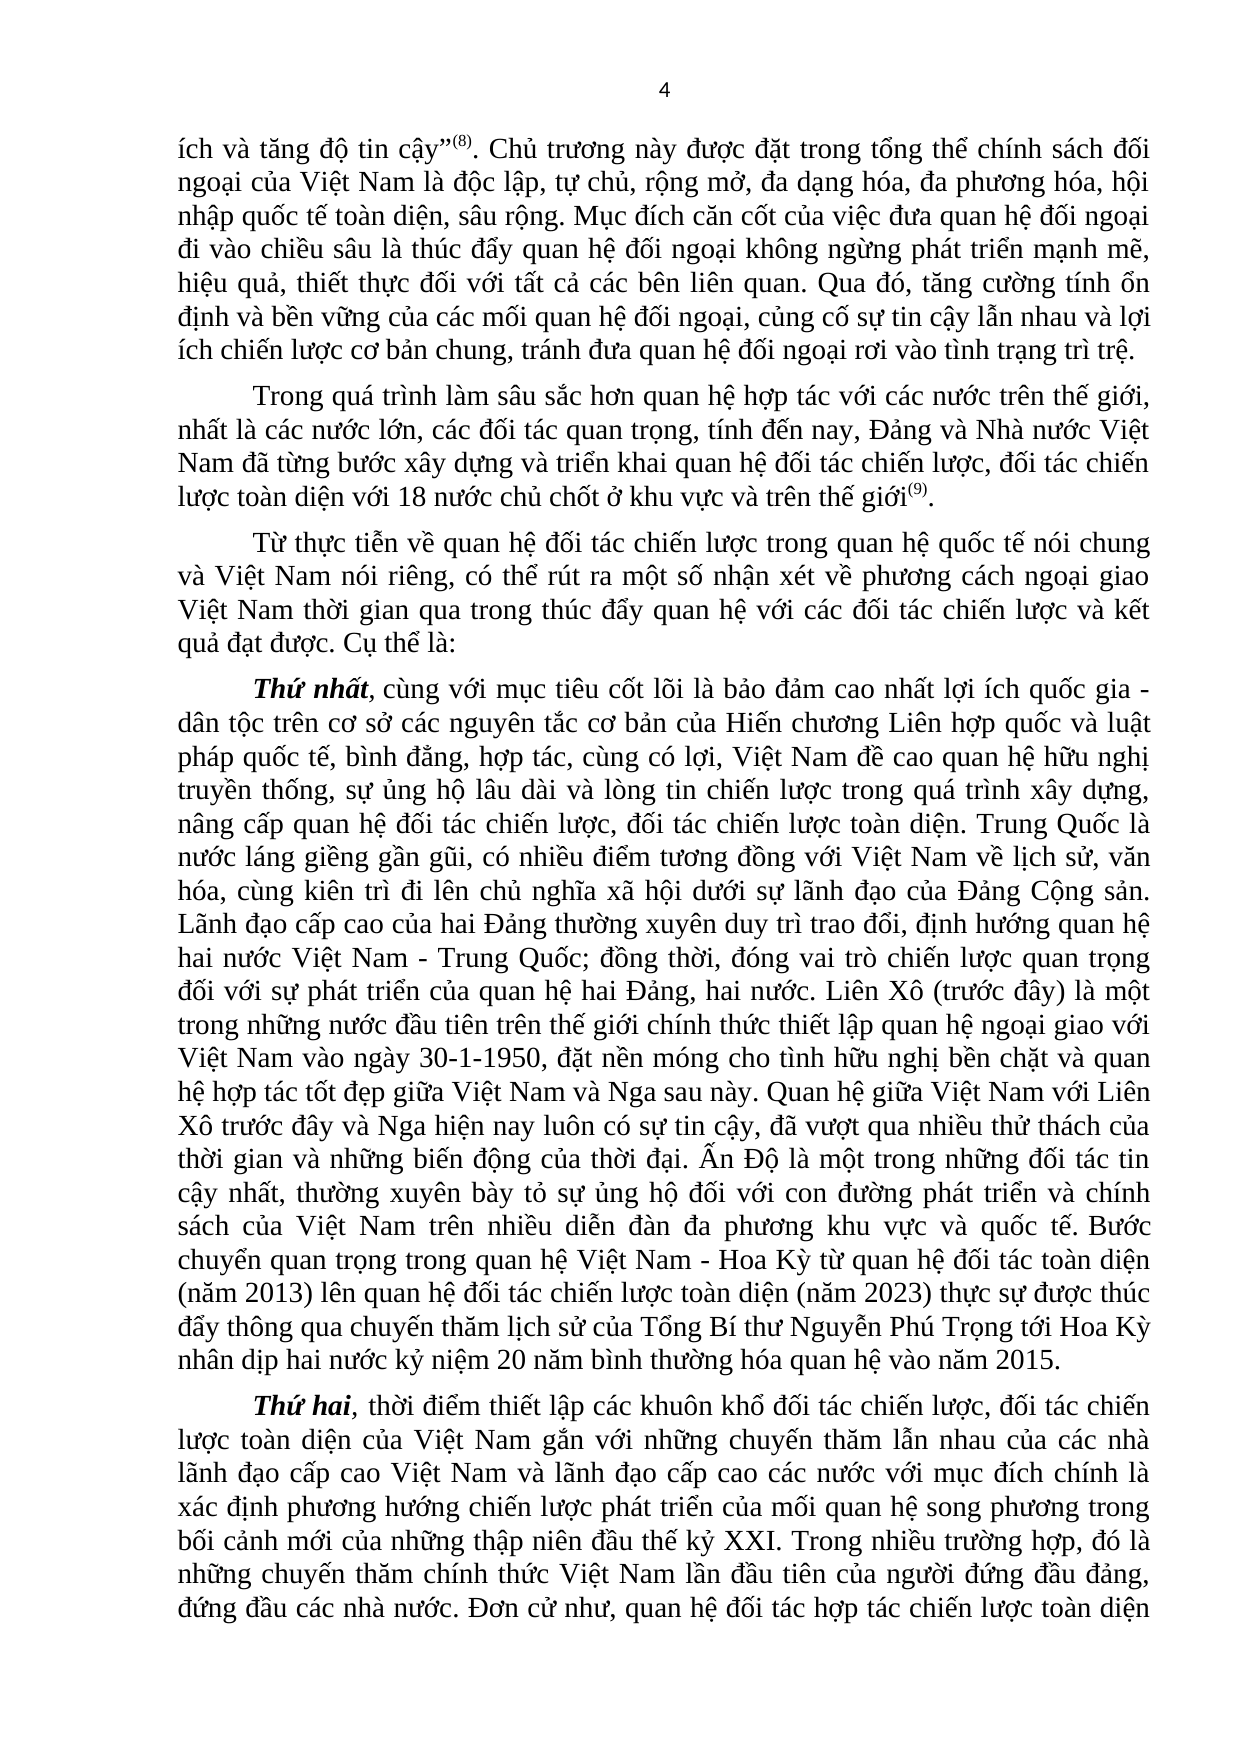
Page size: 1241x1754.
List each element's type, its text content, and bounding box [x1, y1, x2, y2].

text Từ thực tiễn về quan hệ đối tác chiến lược trong quan hệ quốc tế nói chung và Việt Nam nói riêng, có thể rút ra một số nhận xét về phương cách ngoại giao Việt Nam thời gian qua trong thúc đẩy quan hệ với các đối tác chiến lược và kết quả đạt được. Cụ thể là: [177, 525, 1152, 659]
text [177, 1388, 1152, 1623]
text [177, 131, 1152, 366]
text Thứ nhất, cùng với mục tiêu cốt lõi là bảo đảm cao nhất lợi ích quốc gia - dân tộc trên cơ sở các nguyên tắc cơ bản của Hiến chương Liên hợp quốc và luật pháp quốc tế, bình đẳng, hợp tác, cùng có lợi, Việt Nam đề cao quan hệ hữu nghị truyền thống, sự ủng hộ lâu dài và lòng tin chiến lược trong quá trình xây dựng, nâng cấp quan hệ đối tác chiến lược, đối tác chiến lược toàn diện. Trung Quốc là nước láng giềng gần gũi, có nhiều điểm tương đồng với Việt Nam về lịch sử, văn hóa, cùng kiên trì đi lên chủ nghĩa xã hội dưới sự lãnh đạo của Đảng Cộng sản. Lãnh đạo cấp cao của hai Đảng thường xuyên duy trì trao đổi, định hướng quan hệ hai nước Việt Nam - Trung Quốc; đồng thời, đóng vai trò chiến lược quan trọng đối với sự phát triển của quan hệ hai Đảng, hai nước. Liên Xô (trước đây) là một trong những nước đầu tiên trên thế giới chính thức thiết lập quan hệ ngoại giao với Việt Nam vào ngày 30-1-1950, đặt nền móng cho tình hữu nghị bền chặt và quan hệ hợp tác tốt đẹp giữa Việt Nam và Nga sau này. Quan hệ giữa Việt Nam với Liên Xô trước đây và Nga hiện nay luôn có sự tin cậy, đã vượt qua nhiều thử thách của thời gian và những biến động của thời đại. Ấn Độ là một trong những đối tác tin cậy nhất, thường xuyên bày tỏ sự ủng hộ đối với con đường phát triển và chính sách của Việt Nam trên nhiều diễn đàn đa phương khu vực và quốc tế. Bước chuyển quan trọng trong quan hệ Việt Nam - Hoa Kỳ từ quan hệ đối tác toàn diện (năm 2013) lên quan hệ đối tác chiến lược toàn diện (năm 2023) thực sự được thúc đẩy thông qua chuyến thăm lịch sử của Tổng Bí thư Nguyễn Phú Trọng tới Hoa Kỳ nhân dịp hai nước kỷ niệm 20 năm bình thường hóa quan hệ vào năm 2015. [177, 672, 1152, 1376]
text Trong quá trình làm sâu sắc hơn quan hệ hợp tác với các nước trên thế giới, nhất là các nước lớn, các đối tác quan trọng, tính đến nay, Đảng và Nhà nước Việt Nam đã từng bước xây dựng và triển khai quan hệ đối tác chiến lược, đối tác chiến lược toàn diện với 18 nước chủ chốt ở khu vực và trên thế giới(9). [177, 378, 1152, 512]
